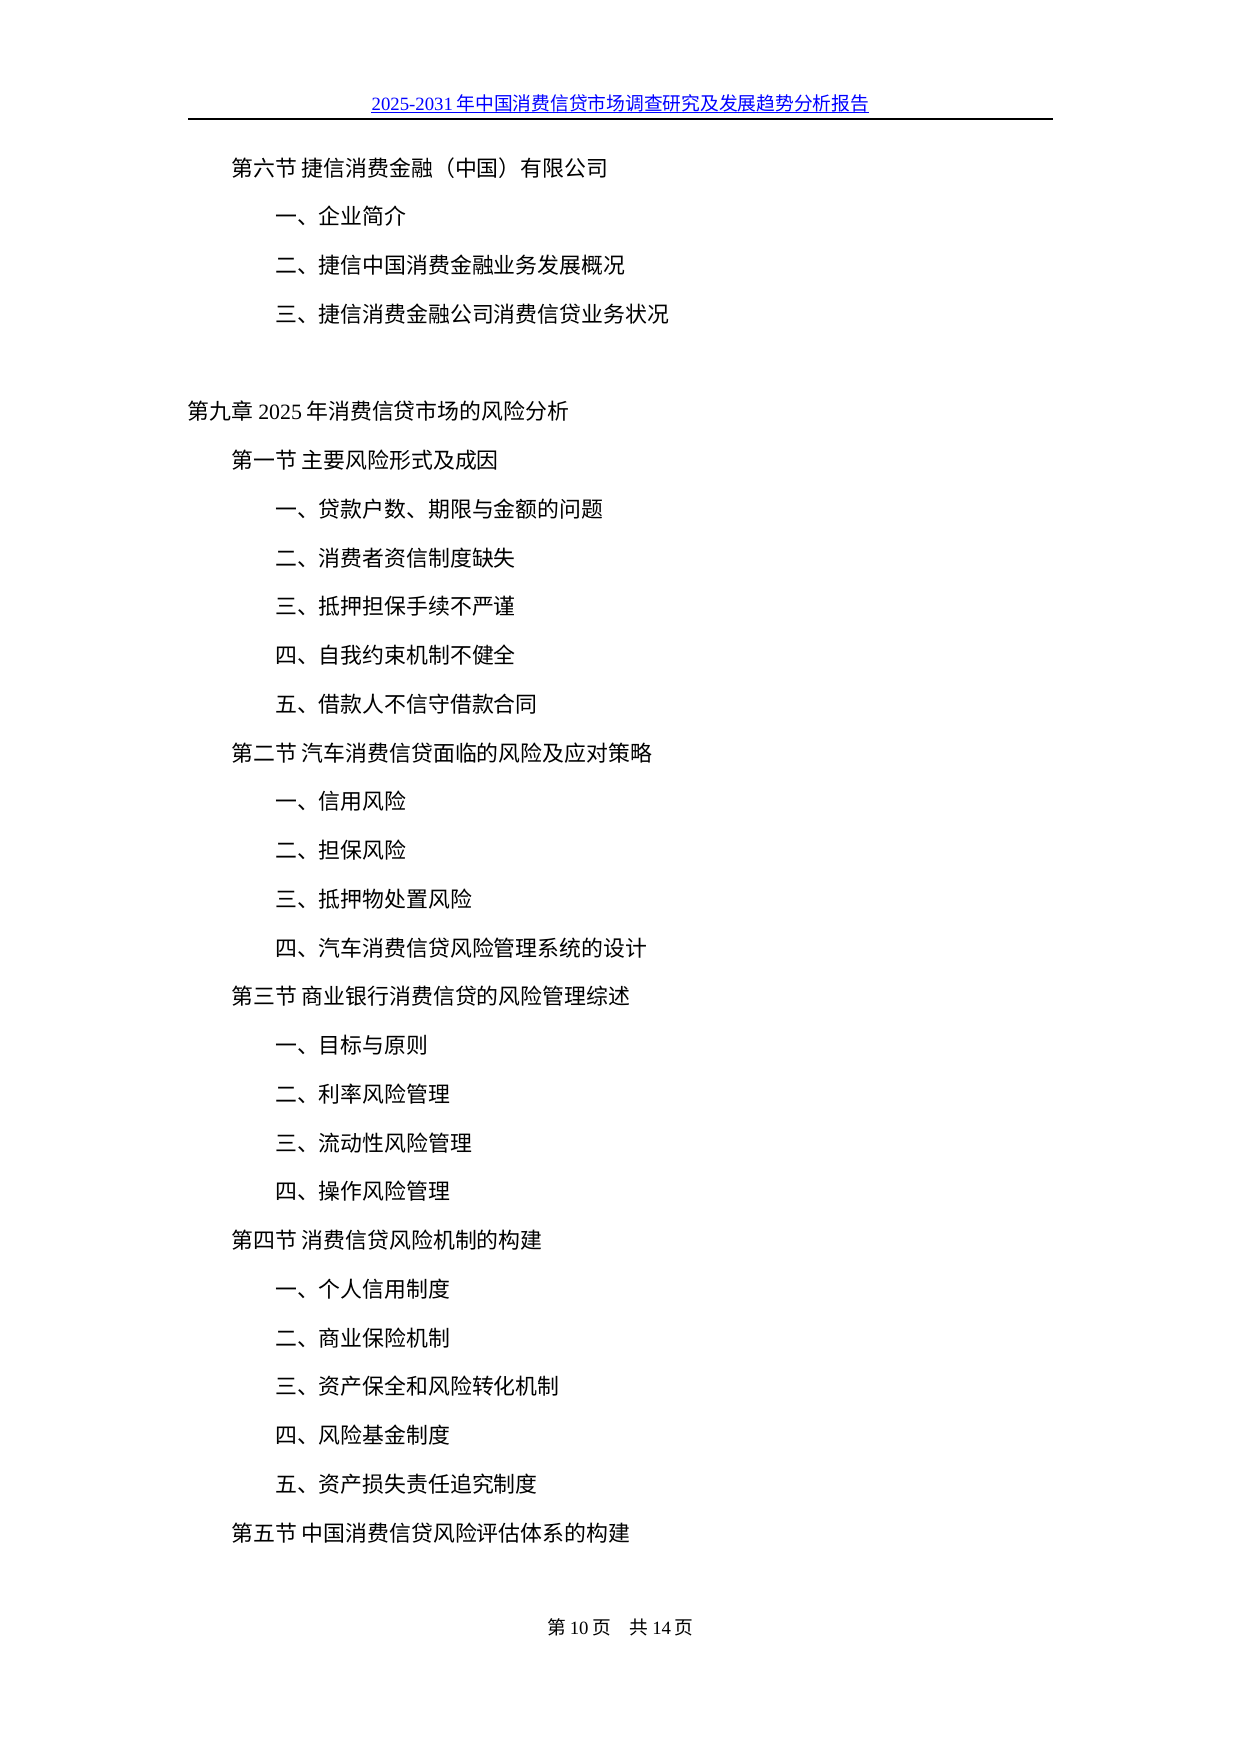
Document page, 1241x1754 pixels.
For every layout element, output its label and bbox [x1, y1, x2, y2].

text [187, 150, 1053, 1548]
